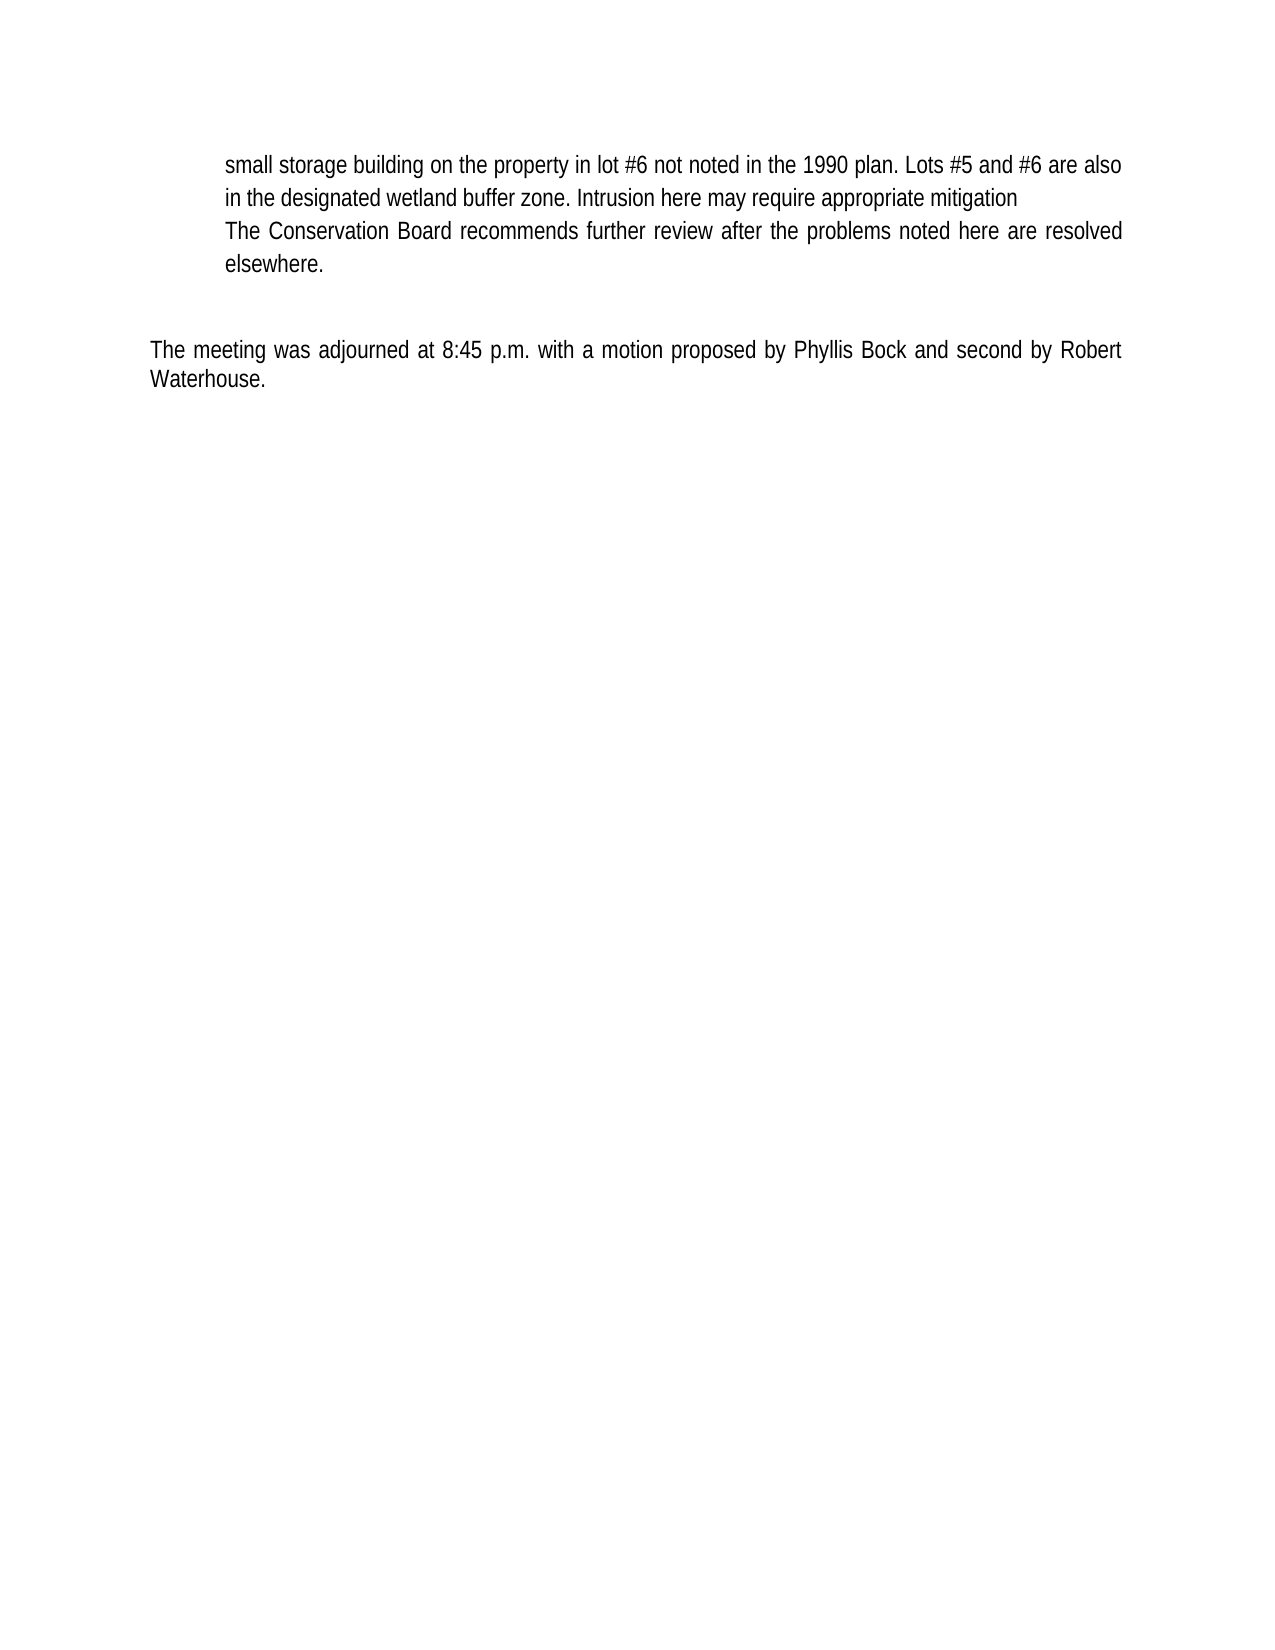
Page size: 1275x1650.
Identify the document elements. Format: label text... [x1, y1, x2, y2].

list The Conservation Board recommends further review after the problems noted here are resolved elsewhere. [225, 216, 1125, 277]
text The meeting was adjourned at 8:45 p.m. with a motion proposed by Phyllis Bock and second by Robert Waterhouse. [150, 335, 1125, 393]
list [225, 150, 1125, 212]
